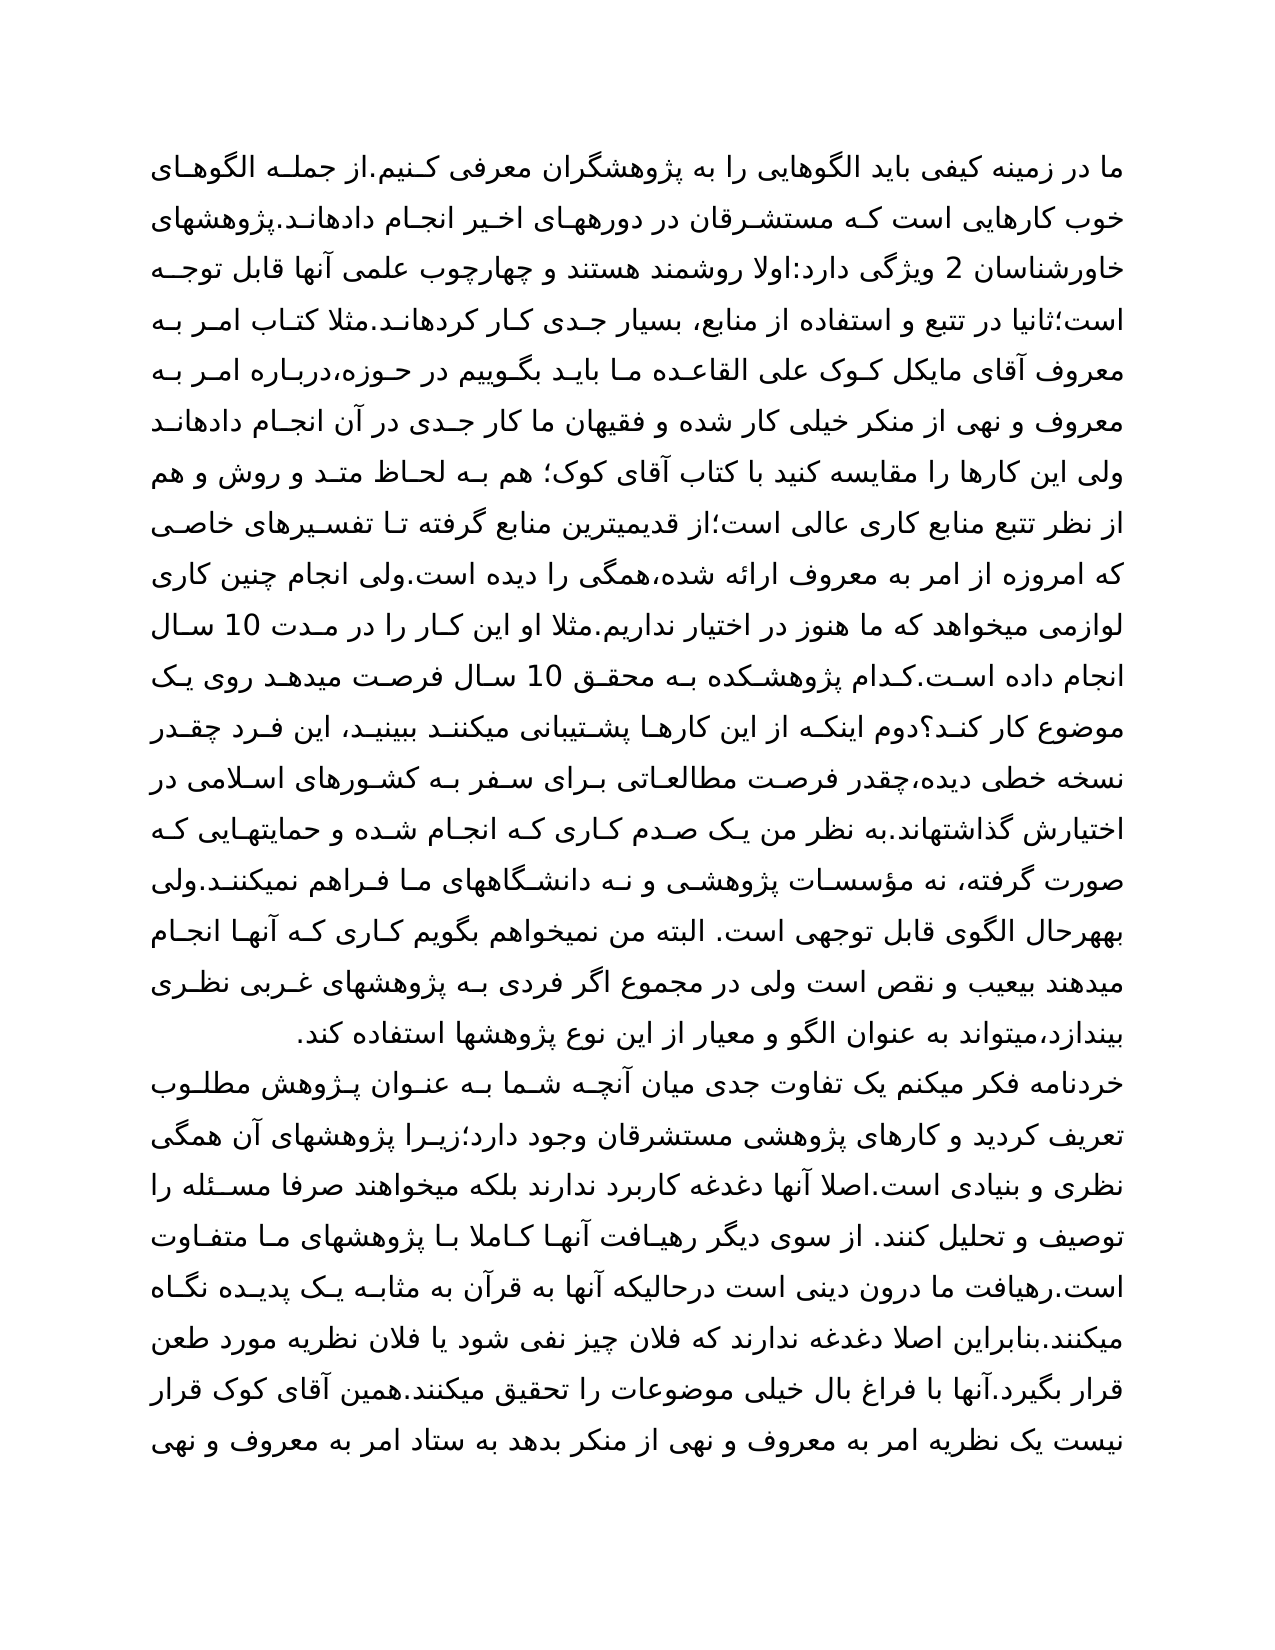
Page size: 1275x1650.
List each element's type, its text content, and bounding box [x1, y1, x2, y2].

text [150, 1067, 1125, 1457]
text ما در زمینه کیفی باید الگوهایی را به‏ پژوهشگران معرفی کنیم.از جمله الگوهای خوب‏ کارهایی است که مستشرقان در دوره‏های اخیر انجام داده‏اند.پژوهش‏های خاورشناسان 2 ویژگی‏ دارد:اولا روشمند هستند و چهارچوب علمی آنها قابل توجه است؛ثانیا در تتبع و استفاده از منابع، بسیار جدی کار کرده‏اند.مثلا کتاب امر به معروف‏ آقای مایکل کوک علی القاعده ما باید بگوییم در حوزه،درباره امر به معروف و نهی از منکر خیلی‏ کار شده و فقیهان ما کار جدی در آن انجام داده‏اند ولی این کارها را مقایسه کنید با کتاب آقای کوک؛ هم به لحاظ متد و روش و هم از نظر تتبع منابع‏ کاری عالی است؛از قدیمی‏ترین منابع گرفته‏ تا تفسیرهای خاصی که امروزه از امر به معروف‏ ارائه شده،همگی را دیده است.ولی انجام چنین‏ کاری لوازمی می‏خواهد که ما هنوز در اختیار نداریم.مثلا او این کار را در مدت 10 سال انجام‏ داده است.کدام پژوهشکده به محقق 10 سال‏ فرصت می‏دهد روی یک موضوع کار کند؟دوم‏ اینکه از این کارها پشتیبانی می‏کنند ببینید، این فرد چقدر نسخه خطی دیده،چقدر فرصت‏ مطالعاتی برای سفر به کشورهای اسلامی در اختیارش گذاشته‏اند.به نظر من یک صدم کاری‏ که انجام شده و حمایت‏هایی که صورت گرفته، نه مؤسسات پژوهشی و نه دانشگاه‏های ما فراهم‏ نمی‏کنند.ولی به‏هرحال الگوی قابل توجهی است. البته من نمی‏خواهم بگویم کاری که آنها انجام می‏دهند بی‏عیب و نقص است ولی در مجموع اگر فردی به پژوهش‏های غربی نظری‏ بیندازد،می‏تواند به عنوان الگو و معیار از این نوع‏ پژوهش‏ها استفاده کند. [150, 150, 1125, 1050]
